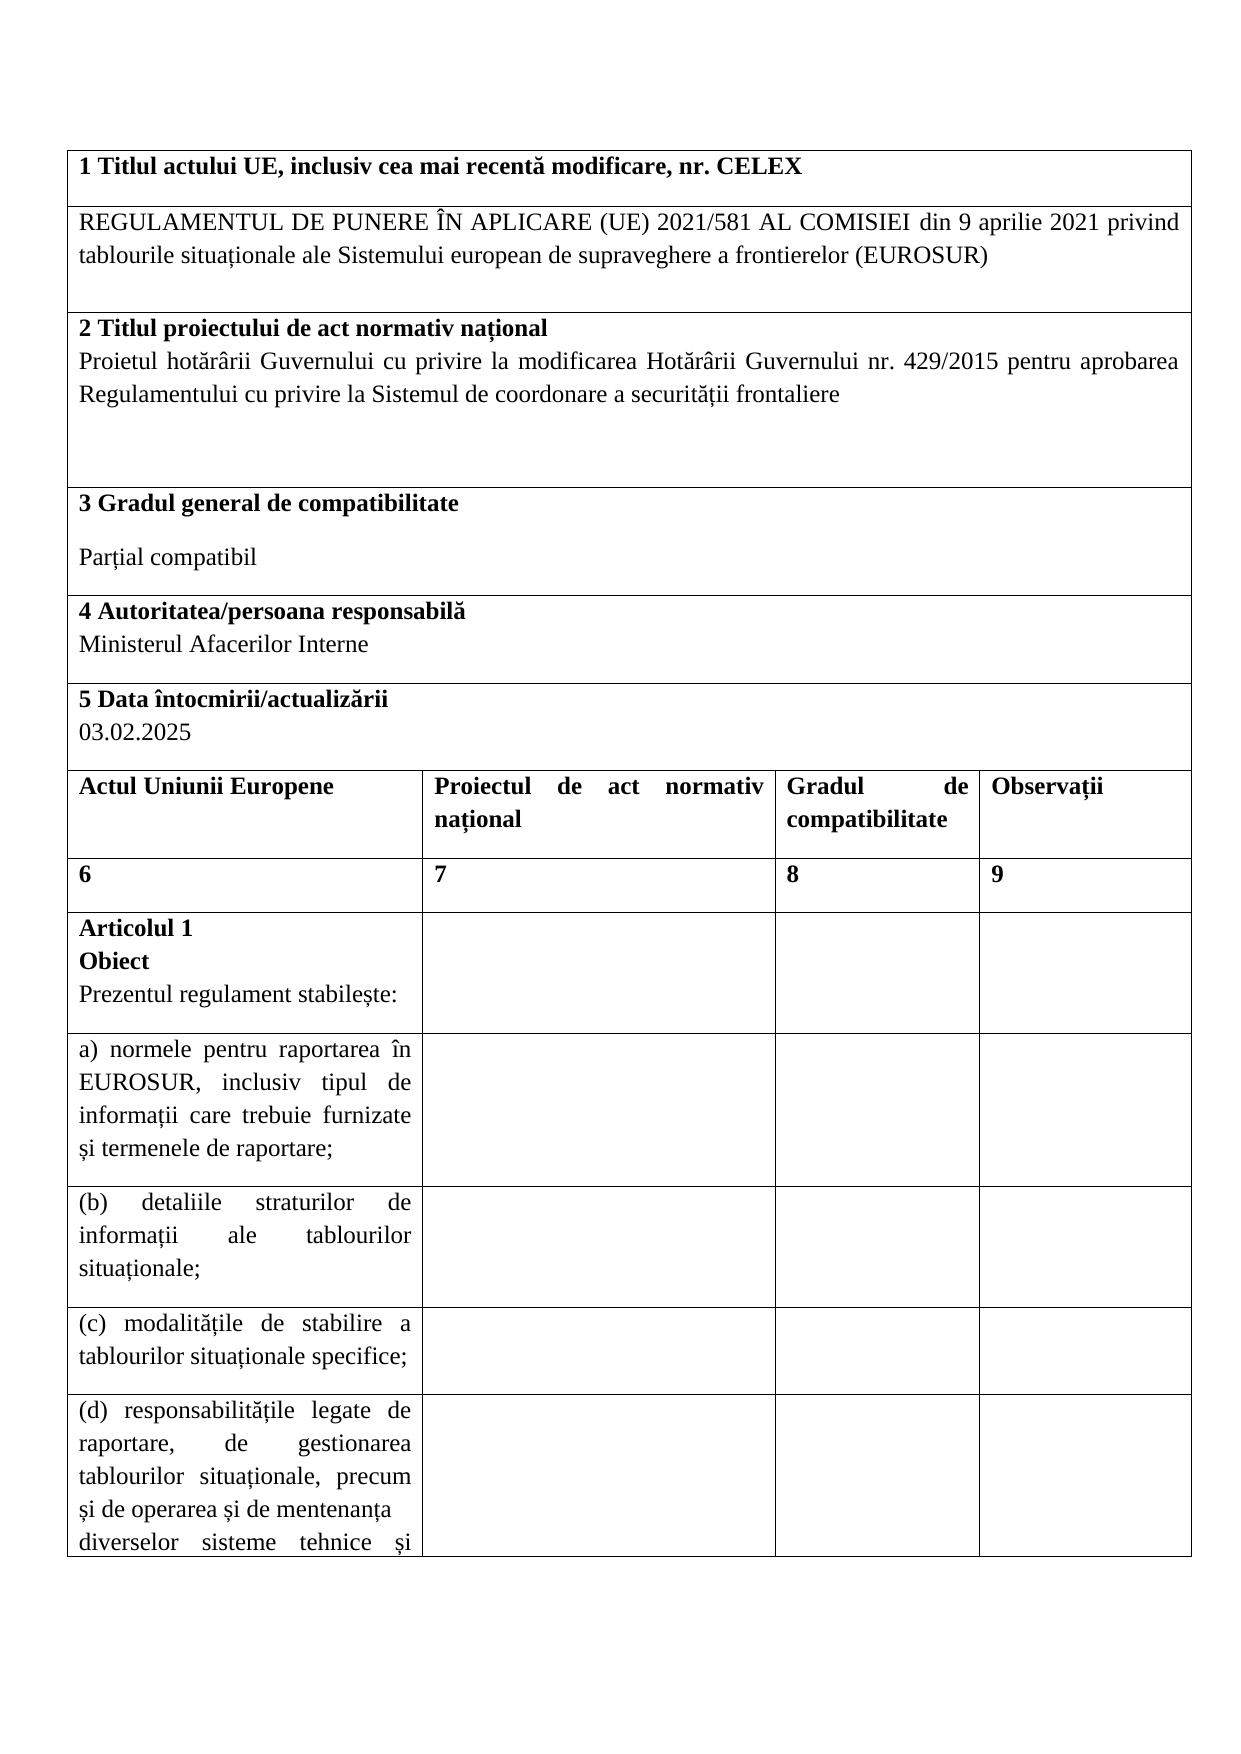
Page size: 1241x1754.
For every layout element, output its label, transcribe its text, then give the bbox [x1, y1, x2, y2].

table_cell (c) modalitățile de stabilire a tablourilor situaționale specifice; [68, 1308, 422, 1394]
table_cell [980, 1034, 1191, 1186]
table_cell a) normele pentru raportarea în EUROSUR, inclusiv tipul de informații care trebuie furnizate și termenele de raportare; [68, 1034, 422, 1186]
table_cell Actul Uniunii Europene [68, 771, 422, 858]
table_cell (b) detaliile straturilor de informații ale tablourilor situaționale; [68, 1187, 422, 1307]
table_cell [776, 1395, 979, 1556]
table_cell [980, 1395, 1191, 1556]
table_header 1 Titlul actului UE, inclusiv cea mai recentă modificare, nr. CELEX [68, 151, 1191, 206]
table_cell [776, 1034, 979, 1186]
table_cell Observații [980, 771, 1191, 858]
table_cell Proiectul de act normativ național [423, 771, 775, 858]
table_cell [980, 1308, 1191, 1394]
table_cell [68, 1395, 422, 1556]
table_cell Gradul de compatibilitate [776, 771, 979, 858]
table_cell [980, 913, 1191, 1033]
table_cell [423, 1034, 775, 1186]
table_cell 5 Data întocmirii/actualizării 03.02.2025 [68, 684, 1191, 770]
table_cell [776, 913, 979, 1033]
table_cell REGULAMENTUL DE PUNERE ÎN APLICARE (UE) 2021/581 AL COMISIEI din 9 aprilie 2021 privind tablourile situaționale ale Sistemului european de supraveghere a frontierelor (EUROSUR) [68, 207, 1191, 312]
table_cell [776, 1308, 979, 1394]
table_cell 8 [776, 859, 979, 912]
table_cell [423, 1308, 775, 1394]
table_cell [776, 1187, 979, 1307]
table_cell 9 [980, 859, 1191, 912]
table_cell Articolul 1 Obiect Prezentul regulament stabilește: [68, 913, 422, 1033]
table_cell 7 [423, 859, 775, 912]
table_cell 4 Autoritatea/persoana responsabilă Ministerul Afacerilor Interne [68, 596, 1191, 683]
table_cell [980, 1187, 1191, 1307]
table_cell [423, 913, 775, 1033]
table_cell 2 Titlul proiectului de act normativ național Proietul hotărârii Guvernului cu privire la modificarea Hotărârii Guvernului nr. 429/2015 pentru aprobarea Regulamentului cu privire la Sistemul de coordonare a securității frontaliere [68, 313, 1191, 487]
table_cell [423, 1187, 775, 1307]
table_cell 3 Gradul general de compatibilitate Parțial compatibil [68, 488, 1191, 595]
table_cell 6 [68, 859, 422, 912]
table_cell [423, 1395, 775, 1556]
